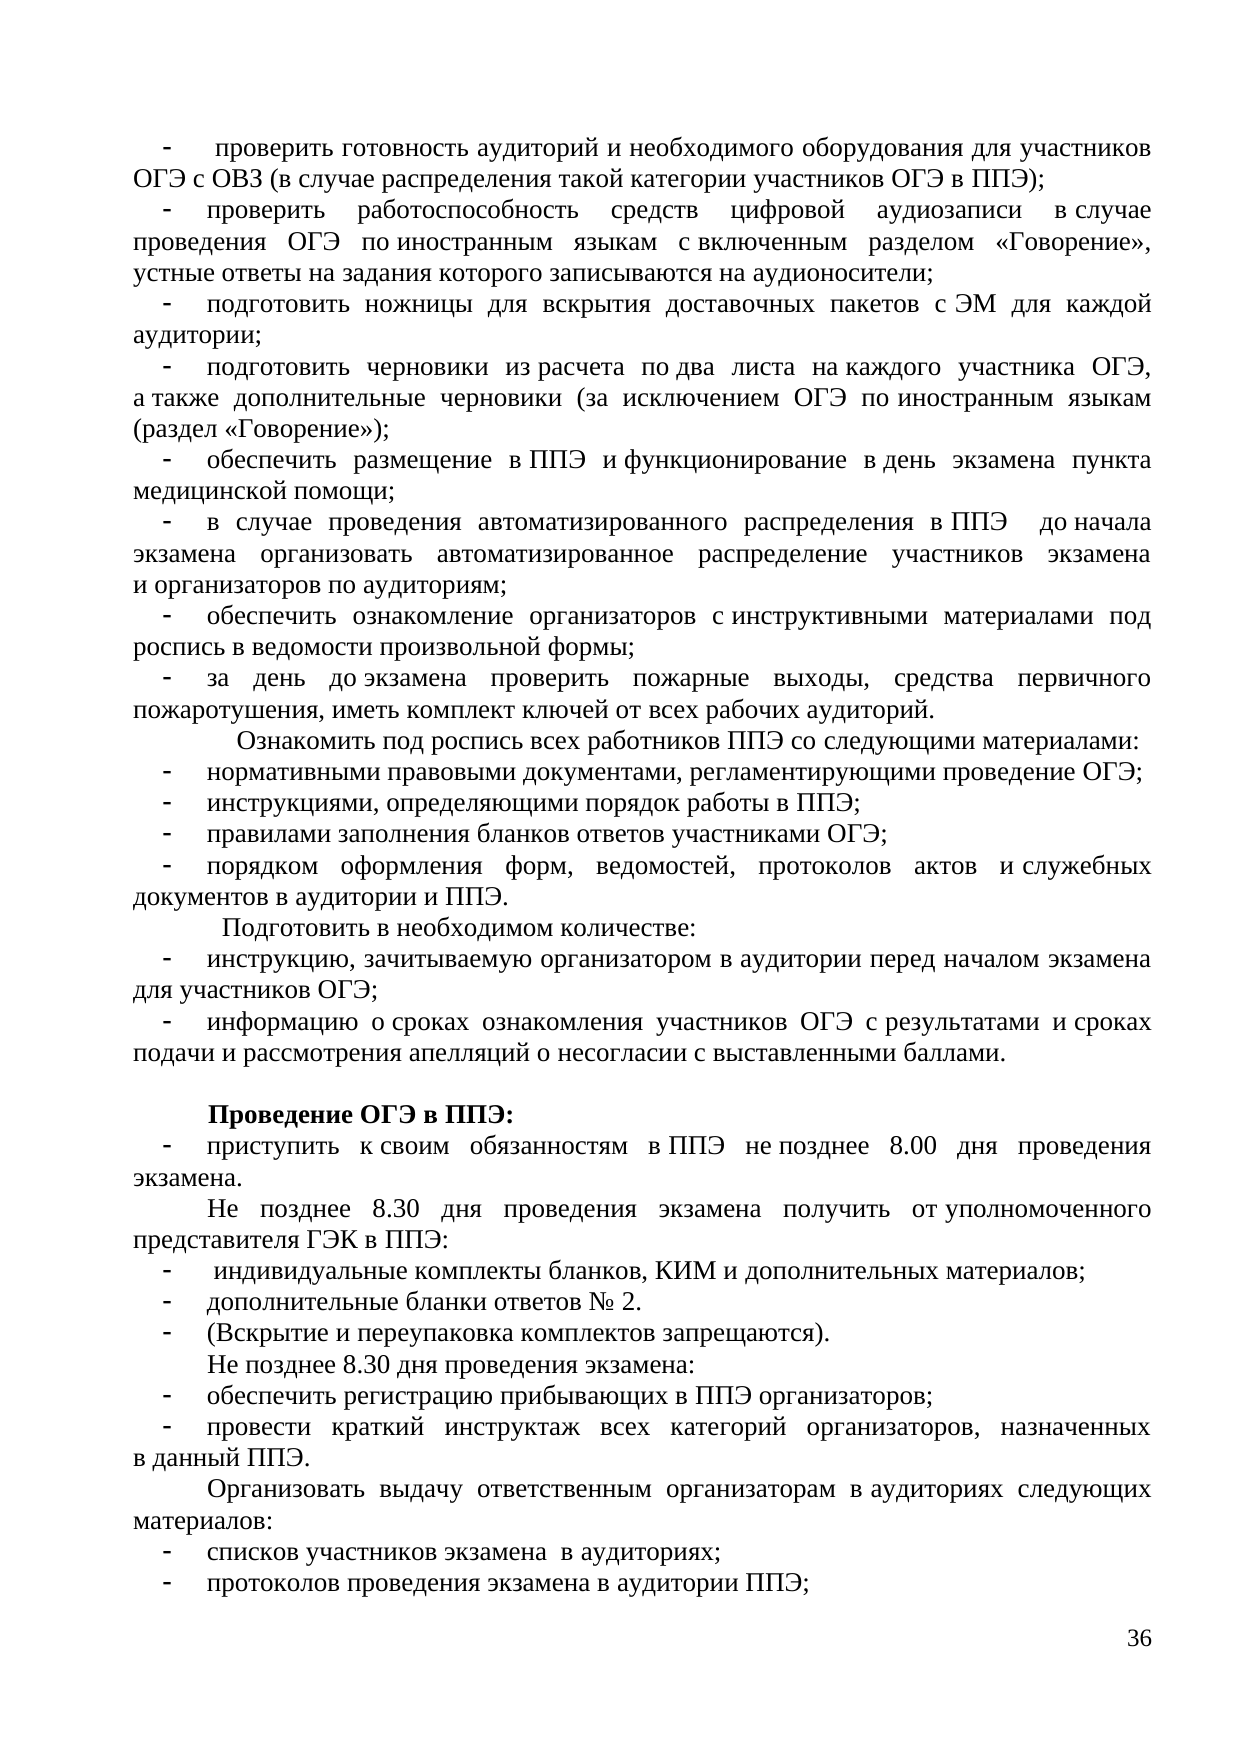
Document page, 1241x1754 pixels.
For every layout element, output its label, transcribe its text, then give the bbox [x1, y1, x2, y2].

list индивидуальные комплекты бланков, КИМ и дополнительных материалов; [133, 1254, 1152, 1285]
list приступить к своим обязанностям в ППЭ не позднее 8.00 дня проведения экзамена. [133, 1129, 1152, 1192]
list инструкцию, зачитываемую организатором в аудитории перед началом экзамена для участников ОГЭ; [133, 942, 1152, 1005]
text Ознакомить под роспись всех работников ППЭ со следующими материалами: [133, 724, 1152, 755]
list проверить готовность аудиторий и необходимого оборудования для участников ОГЭ с ОВЗ (в случае распределения такой категории участников ОГЭ в ППЭ); [133, 131, 1152, 194]
list в случае проведения автоматизированного распределения в ППЭ до начала экзамена организовать автоматизированное распределение участников экзамена и организаторов по аудиториям; [133, 506, 1152, 599]
list информацию о сроках ознакомления участников ОГЭ с результатами и сроках подачи и рассмотрения апелляций о несогласии с выставленными баллами. [133, 1005, 1152, 1067]
text Подготовить в необходимом количестве: [133, 911, 1152, 942]
list (Вскрытие и переупаковка комплектов запрещаются). [133, 1317, 1152, 1348]
list списков участников экзамена в аудиториях; [133, 1535, 1152, 1566]
list обеспечить регистрацию прибывающих в ППЭ организаторов; [133, 1379, 1152, 1410]
list проверить работоспособность средств цифровой аудиозаписи в случае проведения ОГЭ по иностранным языкам с включенным разделом «Говорение», устные ответы на задания которого записываются на аудионосители; [133, 194, 1152, 287]
list подготовить черновики из расчета по два листа на каждого участника ОГЭ, а также дополнительные черновики (за исключением ОГЭ по иностранным языкам (раздел «Говорение»); [133, 349, 1152, 443]
text Проведение ОГЭ в ППЭ: [133, 1098, 1152, 1129]
text Организовать выдачу ответственным организаторам в аудиториях следующих материалов: [133, 1473, 1152, 1535]
list порядком оформления форм, ведомостей, протоколов актов и служебных документов в аудитории и ППЭ. [133, 849, 1152, 911]
list провести краткий инструктаж всех категорий организаторов, назначенных в данный ППЭ. [133, 1410, 1152, 1473]
list за день до экзамена проверить пожарные выходы, средства первичного пожаротушения, иметь комплект ключей от всех рабочих аудиторий. [133, 661, 1152, 724]
list инструкциями, определяющими порядок работы в ППЭ; [133, 786, 1152, 817]
text Не позднее 8.30 дня проведения экзамена: [133, 1348, 1152, 1379]
list обеспечить ознакомление организаторов с инструктивными материалами под роспись в ведомости произвольной формы; [133, 599, 1152, 661]
list обеспечить размещение в ППЭ и функционирование в день экзамена пункта медицинской помощи; [133, 443, 1152, 506]
list подготовить ножницы для вскрытия доставочных пакетов с ЭМ для каждой аудитории; [133, 287, 1152, 349]
list нормативными правовыми документами, регламентирующими проведение ОГЭ; [133, 755, 1152, 786]
text Не позднее 8.30 дня проведения экзамена получить от уполномоченного представителя ГЭК в ППЭ: [133, 1192, 1152, 1254]
list правилами заполнения бланков ответов участниками ОГЭ; [133, 817, 1152, 849]
list дополнительные бланки ответов № 2. [133, 1285, 1152, 1317]
list протоколов проведения экзамена в аудитории ППЭ; [133, 1566, 1152, 1597]
